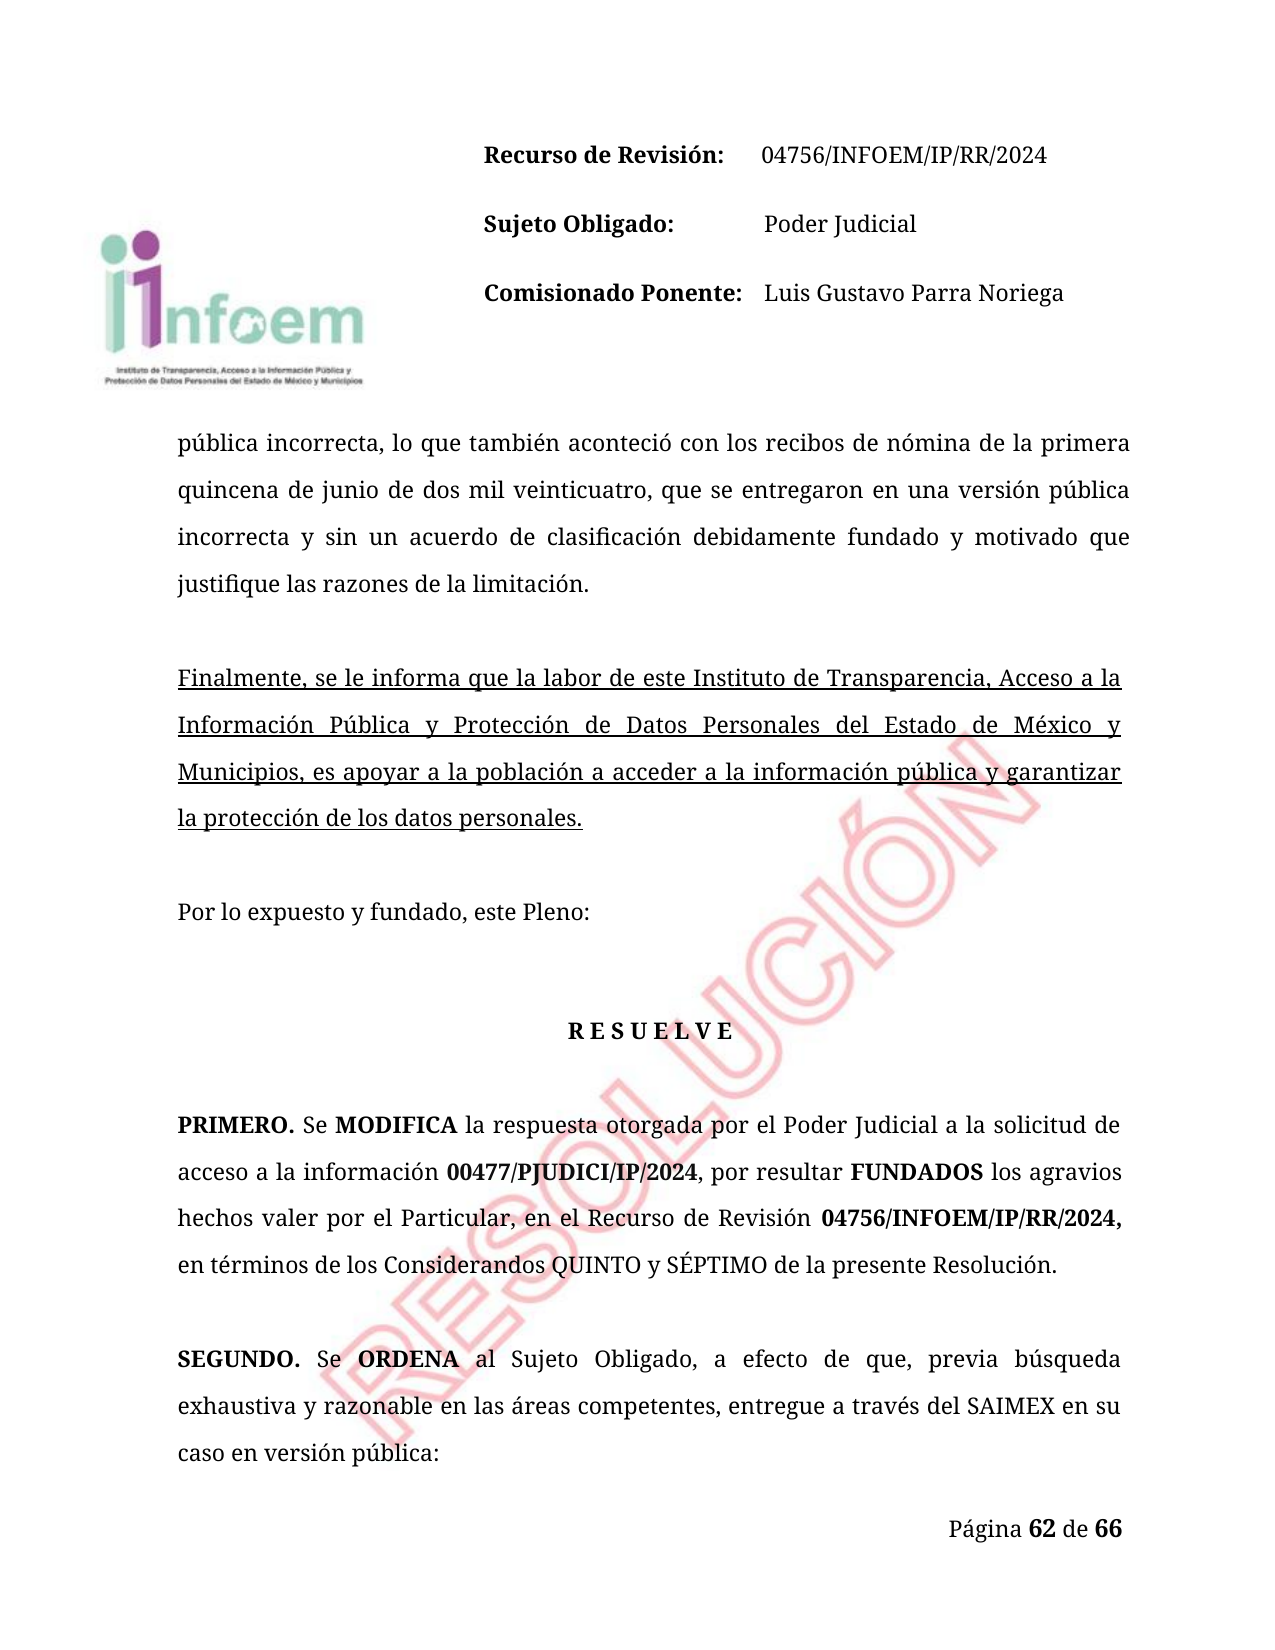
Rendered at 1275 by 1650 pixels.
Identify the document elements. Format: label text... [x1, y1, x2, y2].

text Finalmente, se le informa que la labor de este Instituto de Transparencia, Acceso a la Información Pública y Protección de Datos Personales del Estado de México y Municipios, es apoyar a la población a acceder a la información pública y garantizar la protección de los datos personales. [177, 662, 1122, 688]
text Finalmente, se le informa que la labor de este Instituto de Transparencia, Acceso a la Información Pública y Protección de Datos Personales del Estado de México y Municipios, es apoyar a la población a acceder a la información pública y garantizar la protección de los datos personales. [177, 783, 1122, 833]
subtitle R E S U E L V E [177, 1015, 1122, 1046]
text SEGUNDO. Se ORDENA al Sujeto Obligado, a efecto de que, previa búsqueda exhaustiva y razonable en las áreas competentes, entregue a través del SAIMEX en su caso en versión pública: [177, 1343, 1122, 1468]
text Finalmente, se le informa que la labor de este Instituto de Transparencia, Acceso a la Información Pública y Protección de Datos Personales del Estado de México y Municipios, es apoyar a la población a acceder a la información pública y garantizar la protección de los datos personales. [177, 689, 1122, 782]
text Por lo expuesto y fundado, este Pleno: [177, 896, 1122, 927]
text PRIMERO. Se MODIFICA la respuesta otorgada por el Poder Judicial a la solicitud de acceso a la información 00477/PJUDICI/IP/2024, por resultar FUNDADOS los agravios hechos valer por el Particular, en el Recurso de Revisión 04756/INFOEM/IP/RR/2024, en términos de los Considerandos QUINTO y SÉPTIMO de la presente Resolución. [177, 1108, 1122, 1280]
picture [0, 165, 1275, 1650]
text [177, 427, 1132, 599]
